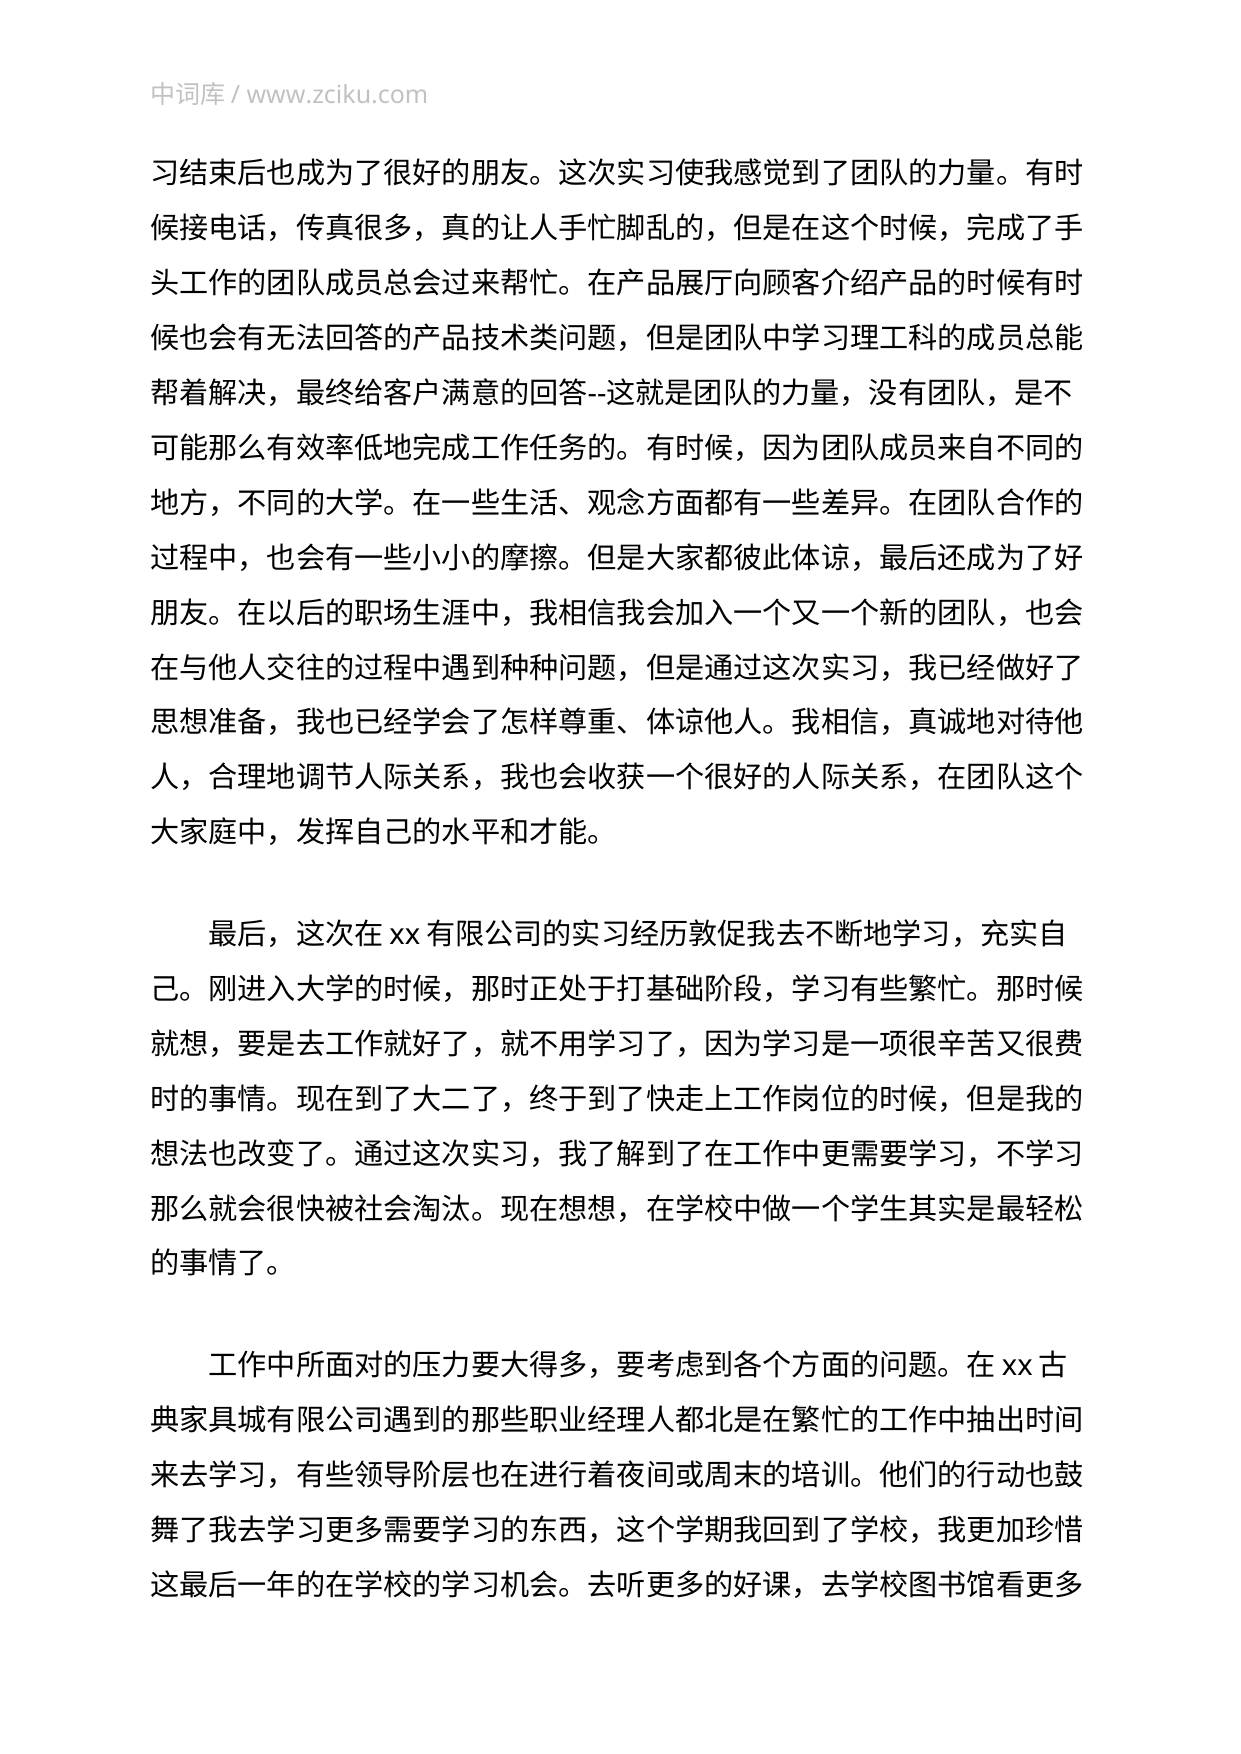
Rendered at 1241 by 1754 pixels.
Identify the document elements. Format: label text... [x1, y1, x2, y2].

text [150, 1342, 1090, 1604]
text 最后，这次在xx有限公司的实习经历敦促我去不断地学习，充实自己。刚进入大学的时候，那时正处于打基础阶段，学习有些繁忙。那时候就想，要是去工作就好了，就不用学习了，因为学习是一项很辛苦又很费时的事情。现在到了大二了，终于到了快走上工作岗位的时候，但是我的想法也改变了。通过这次实习，我了解到了在工作中更需要学习，不学习那么就会很快被社会淘汰。现在想想，在学校中做一个学生其实是最轻松的事情了。 [150, 911, 1090, 1282]
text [150, 150, 1090, 851]
